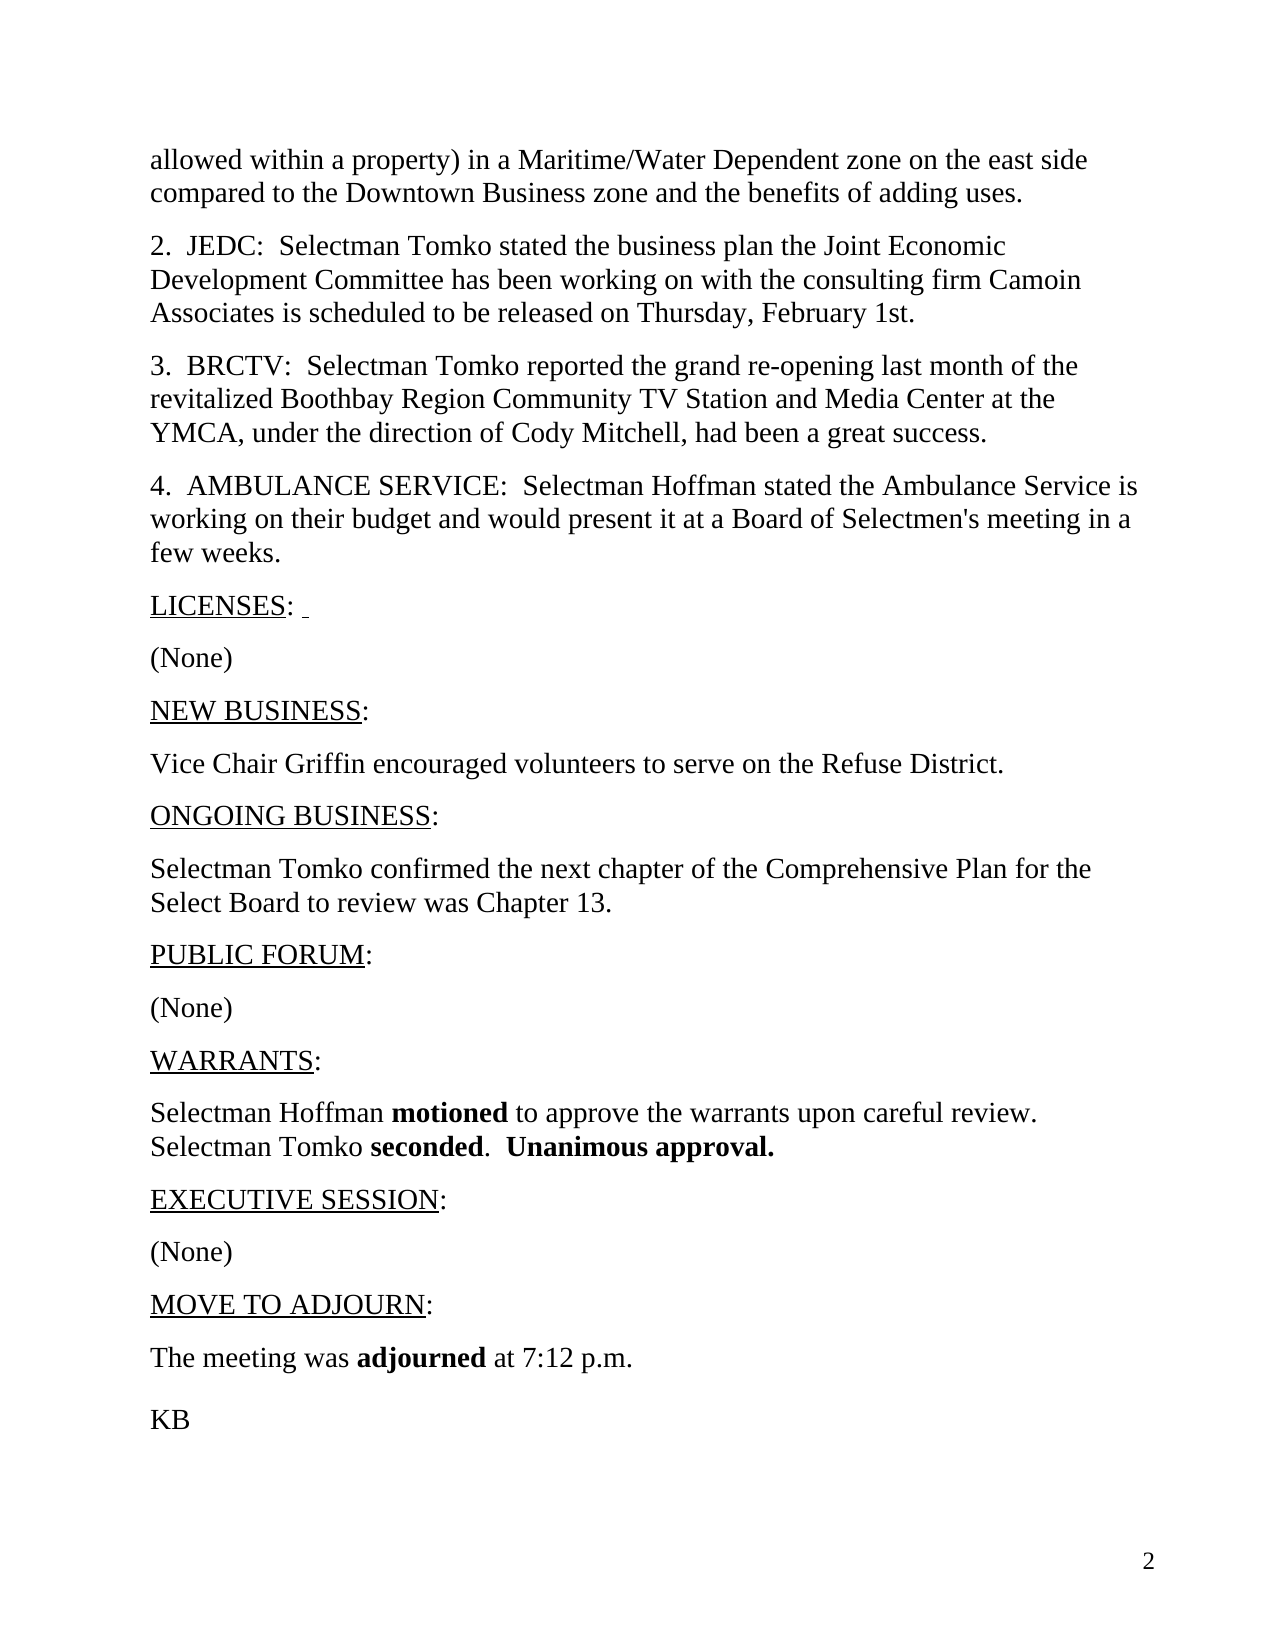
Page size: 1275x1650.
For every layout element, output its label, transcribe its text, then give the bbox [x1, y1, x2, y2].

text 3. BRCTV: Selectman Tomko reported the grand re-opening last month of the revitalized Boothbay Region Community TV Station and Media Center at the YMCA, under the direction of Cody Mitchell, had been a great success. [150, 348, 1155, 449]
text Selectman Tomko confirmed the next chapter of the Comprehensive Plan for the Select Board to review was Chapter 13. [150, 851, 1155, 918]
text The meeting was adjourned at 7:12 p.m. [150, 1340, 1155, 1373]
text LICENSES: [150, 588, 1155, 621]
text (None) [150, 1234, 1155, 1268]
text NEW BUSINESS: [150, 693, 1155, 727]
text (None) [150, 640, 1155, 674]
text Vice Chair Griffin encouraged volunteers to serve on the Refuse District. [150, 746, 1155, 779]
text KB [150, 1402, 1155, 1436]
text 4. AMBULANCE SERVICE: Selectman Hoffman stated the Ambulance Service is working on their budget and would present it at a Board of Selectmen's meeting in a few weeks. [150, 468, 1155, 568]
text WARRANTS: [150, 1043, 1155, 1076]
text PUBLIC FORUM: [150, 937, 1155, 971]
text Selectman Hoffman motioned to approve the warrants upon careful review. Selectman Tomko seconded. Unanimous approval. [150, 1096, 1155, 1163]
text (None) [150, 990, 1155, 1024]
text MOVE TO ADJOURN: [150, 1287, 1155, 1321]
text ONGOING BUSINESS: [150, 798, 1155, 832]
text EXECUTIVE SESSION: [150, 1182, 1155, 1215]
text allowed within a property) in a Maritime/Water Dependent zone on the east side compared to the Downtown Business zone and the benefits of adding uses. [150, 142, 1155, 209]
text 2. JEDC: Selectman Tomko stated the business plan the Joint Economic Development Committee has been working on with the consulting firm Camoin Associates is scheduled to be released on Thursday, February 1st. [150, 228, 1155, 329]
